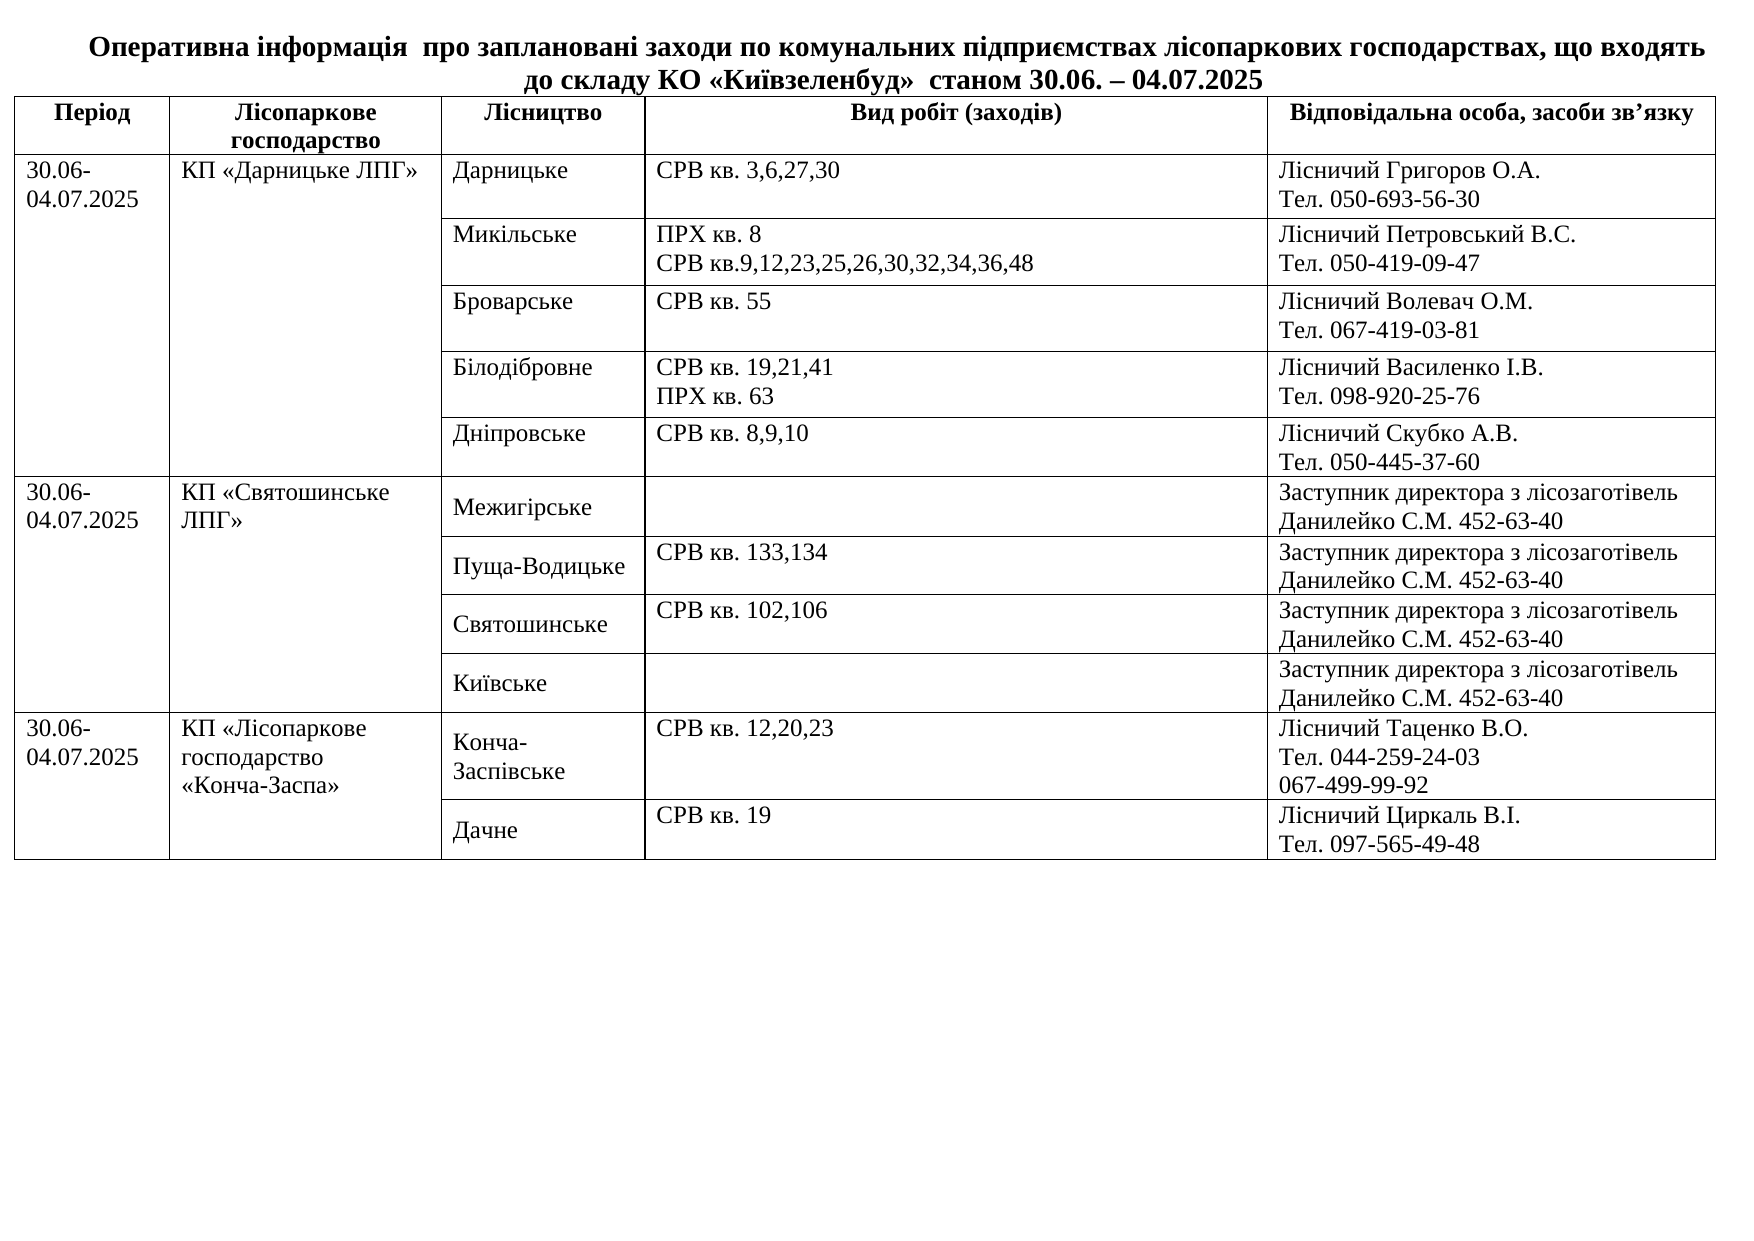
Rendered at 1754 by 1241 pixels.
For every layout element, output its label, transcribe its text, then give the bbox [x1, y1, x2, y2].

table_cell СРВ кв. 3,6,27,30 [646, 155, 1267, 218]
table_cell СРВ кв. 133,134 [646, 537, 1267, 594]
table_cell КП «Святошинське ЛПГ» [170, 477, 441, 712]
table_cell Лісничий Волевач О.М. Тел. 067-419-03-81 [1268, 286, 1715, 351]
table_cell Микільське [442, 219, 644, 285]
table_cell СРВ кв. 55 [646, 286, 1267, 351]
table_cell КП «Лісопаркове господарство «Конча-Заспа» [170, 713, 441, 859]
table_cell Лісничий Григоров О.А. Тел. 050-693-56-30 [1268, 155, 1715, 218]
table_cell 30.06- 04.07.2025 [15, 155, 169, 476]
table_cell Лісничий Циркаль В.І. Тел. 097-565-49-48 [1268, 800, 1715, 859]
table_cell СРВ кв. 19,21,41 ПРХ кв. 63 [646, 352, 1267, 417]
table_cell Лісничий Таценко В.О. Тел. 044-259-24-03 067-499-99-92 [1268, 713, 1715, 799]
table_cell [646, 477, 1267, 536]
table_cell Заступник директора з лісозаготівель Данилейко С.М. 452-63-40 [1268, 595, 1715, 653]
table_cell СРВ кв. 8,9,10 [646, 418, 1267, 476]
table_cell Дачне [442, 800, 644, 859]
table_cell КП «Дарницьке ЛПГ» [170, 155, 441, 476]
table_cell СРВ кв. 102,106 [646, 595, 1267, 653]
table_cell 30.06- 04.07.2025 [15, 477, 169, 712]
table_cell Святошинське [442, 595, 644, 653]
text до складу КО «Київзеленбуд» станом 30.06. – 04.07.2025 [59, 62, 1728, 96]
table_cell Київське [442, 654, 644, 712]
table_cell Лісничий Василенко І.В. Тел. 098-920-25-76 [1268, 352, 1715, 417]
table_cell Білодібровне [442, 352, 644, 417]
table_cell СРВ кв. 12,20,23 [646, 713, 1267, 799]
table_cell Броварське [442, 286, 644, 351]
table_cell Заступник директора з лісозаготівель Данилейко С.М. 452-63-40 [1268, 654, 1715, 712]
table_header Період [15, 97, 169, 154]
table_header Вид робіт (заходів) [646, 97, 1267, 154]
table_header Відповідальна особа, засоби зв’язку [1268, 97, 1715, 154]
table_header Лісопаркове господарство [170, 97, 441, 154]
table_cell Заступник директора з лісозаготівель Данилейко С.М. 452-63-40 [1268, 477, 1715, 536]
table_cell Дарницьке [442, 155, 644, 218]
text Оперативна інформація про заплановані заходи по комунальних підприємствах лісопаркових господарствах, що входять [59, 29, 1728, 62]
table_cell [646, 654, 1267, 712]
table_cell Межигірське [442, 477, 644, 536]
table_cell ПРХ кв. 8 СРВ кв.9,12,23,25,26,30,32,34,36,48 [646, 219, 1267, 285]
table_cell Конча-Заспівське [442, 713, 644, 799]
table_cell Заступник директора з лісозаготівель Данилейко С.М. 452-63-40 [1268, 537, 1715, 594]
table_header Лісництво [442, 97, 644, 154]
table_cell Дніпровське [442, 418, 644, 476]
table_cell Лісничий Скубко А.В. Тел. 050-445-37-60 [1268, 418, 1715, 476]
table_cell СРВ кв. 19 [646, 800, 1267, 859]
table_cell 30.06- 04.07.2025 [15, 713, 169, 859]
table_cell Лісничий Петровський В.С. Тел. 050-419-09-47 [1268, 219, 1715, 285]
table_cell Пуща-Водицьке [442, 537, 644, 594]
